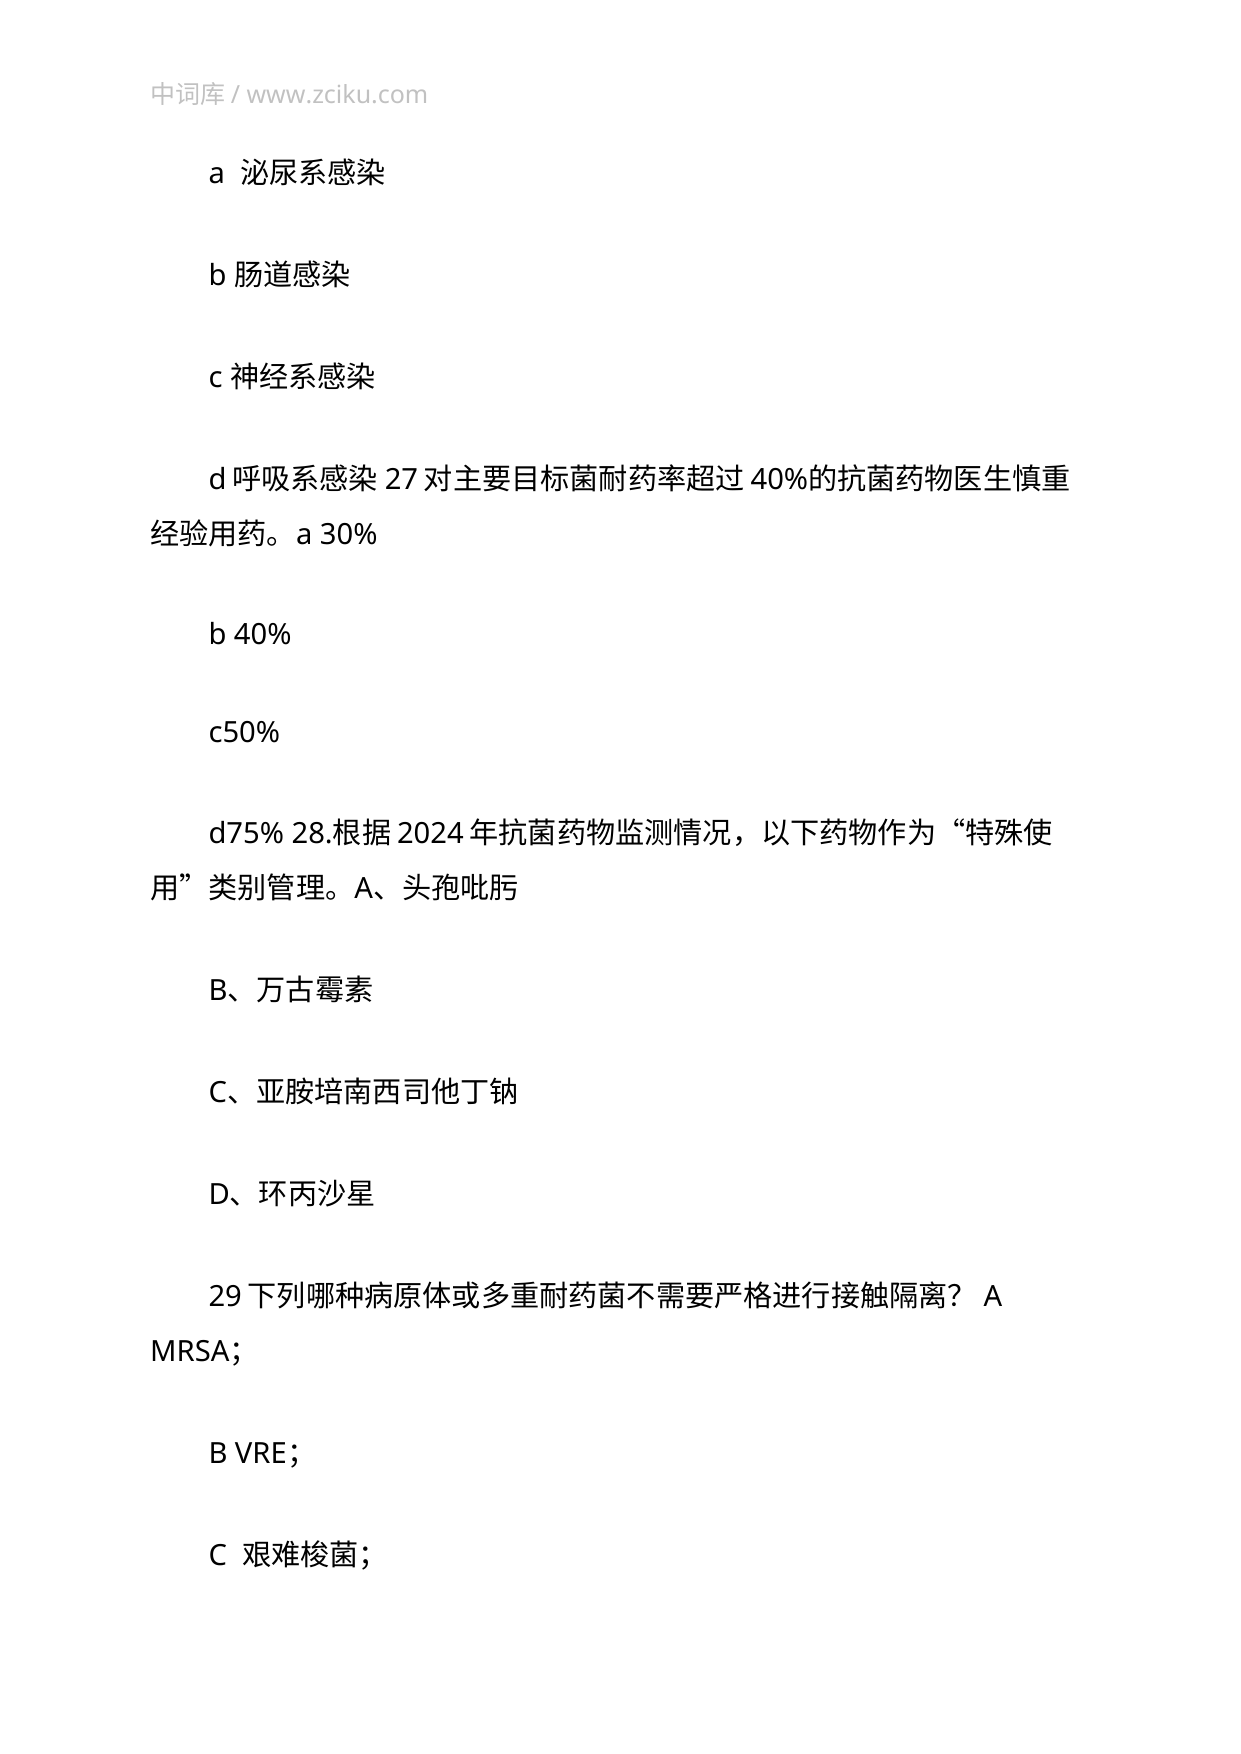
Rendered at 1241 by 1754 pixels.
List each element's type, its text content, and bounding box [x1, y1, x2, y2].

text d呼吸系感染 27对主要目标菌耐药率超过40%的抗菌药物医生慎重经验用药。a 30% [150, 456, 1090, 553]
text c 神经系感染 [150, 354, 1090, 396]
text B VRE； [150, 1430, 1090, 1472]
text B、万古霉素 [150, 967, 1090, 1009]
text C、亚胺培南西司他丁钠 [150, 1069, 1090, 1111]
text 29下列哪种病原体或多重耐药菌不需要严格进行接触隔离？ A MRSA； [150, 1273, 1090, 1370]
text a 泌尿系感染 [150, 150, 1090, 192]
text C 艰难梭菌； [150, 1532, 1090, 1574]
text b 肠道感染 [150, 252, 1090, 294]
text d75% 28.根据2024年抗菌药物监测情况，以下药物作为“特殊使用”类别管理。A、头孢吡肟 [150, 810, 1090, 907]
text c50% [150, 711, 1090, 751]
text b 40% [150, 613, 1090, 653]
text D、环丙沙星 [150, 1171, 1090, 1213]
